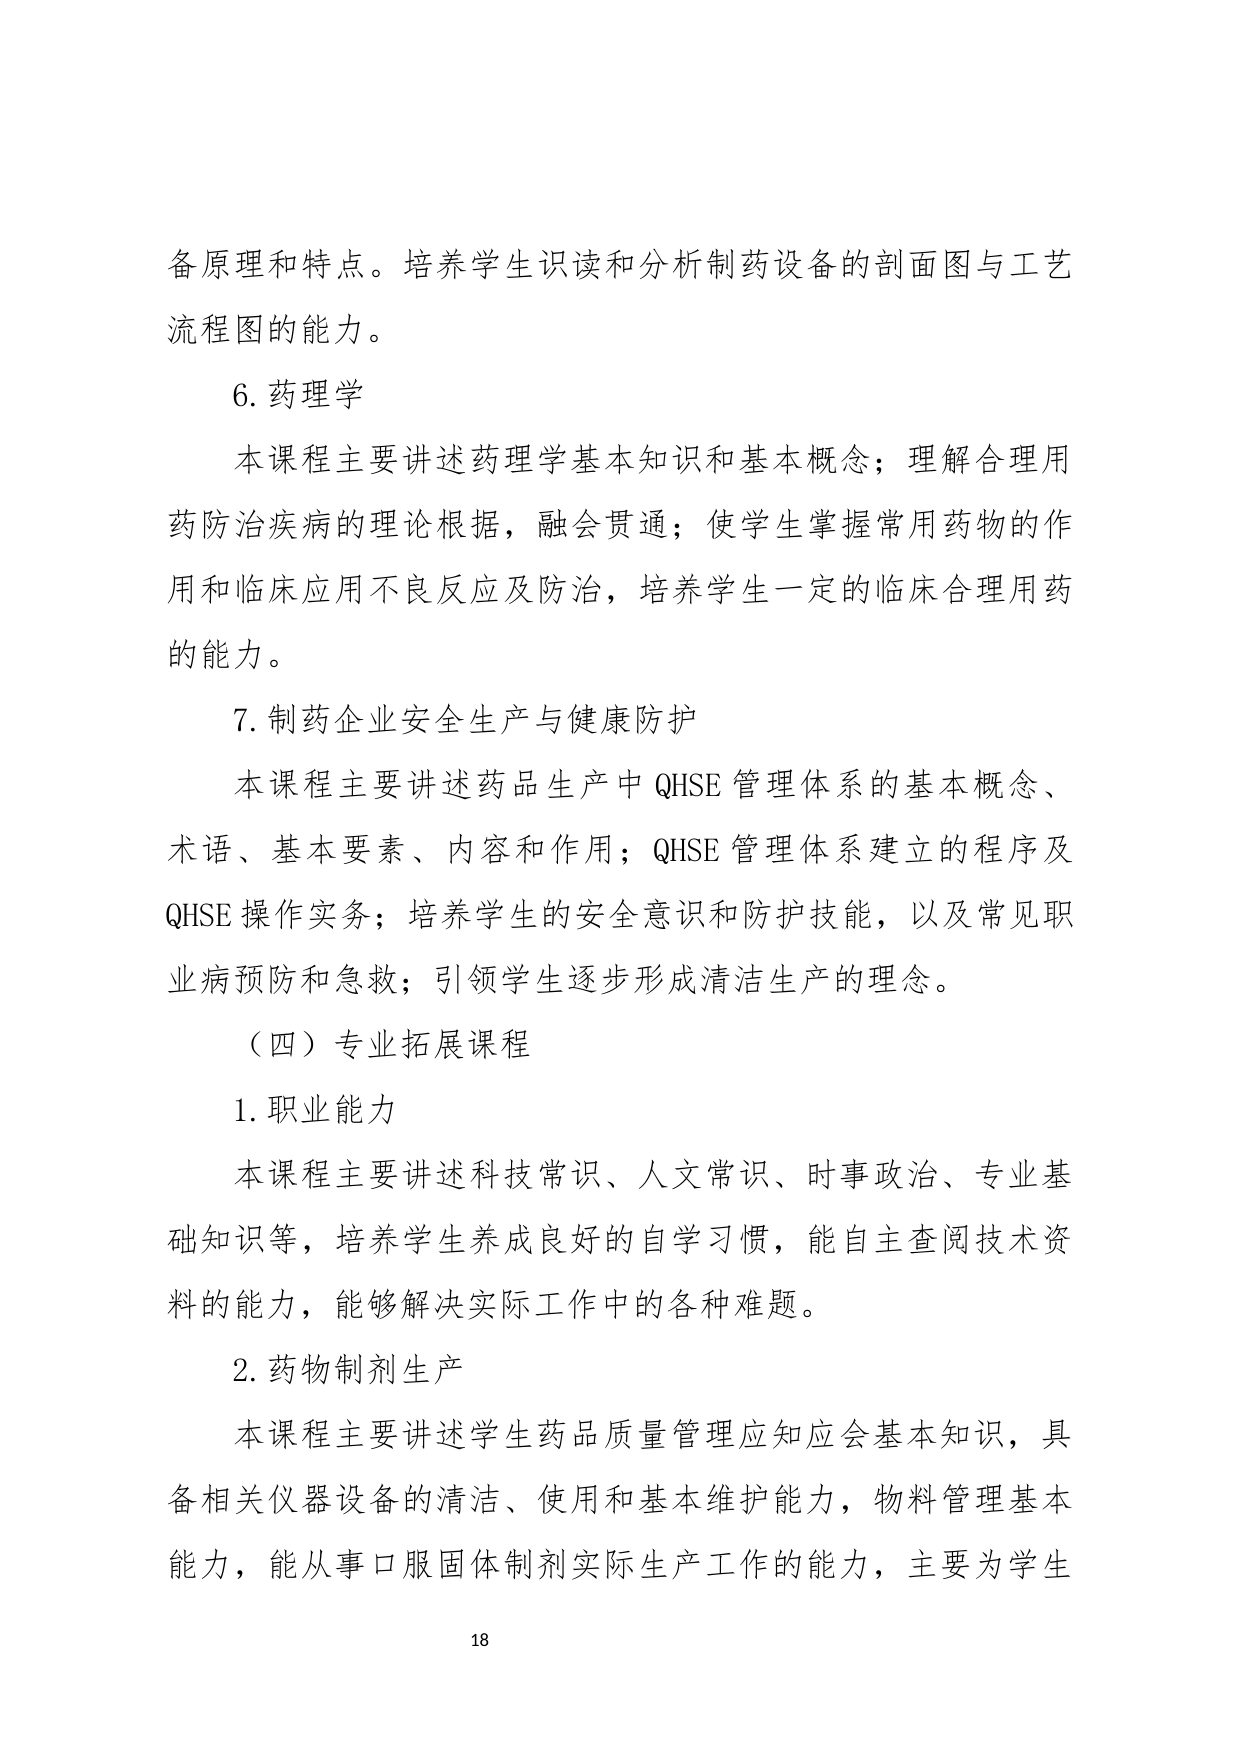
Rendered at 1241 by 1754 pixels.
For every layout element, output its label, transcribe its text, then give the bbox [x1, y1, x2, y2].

text 6.药理学 [165, 360, 1075, 425]
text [165, 230, 1075, 360]
text 2.药物制剂生产 [165, 1335, 1075, 1400]
text 本课程主要讲述药理学基本知识和基本概念；理解合理用药防治疾病的理论根据，融会贯通；使学生掌握常用药物的作用和临床应用不良反应及防治，培养学生一定的临床合理用药的能力。 [165, 425, 1075, 685]
text （四）专业拓展课程 [165, 1010, 1075, 1075]
text 本课程主要讲述药品生产中QHSE管理体系的基本概念、术语、基本要素、内容和作用；QHSE管理体系建立的程序及QHSE操作实务；培养学生的安全意识和防护技能，以及常见职业病预防和急救；引领学生逐步形成清洁生产的理念。 [165, 750, 1075, 1010]
text 本课程主要讲述科技常识、人文常识、时事政治、专业基础知识等，培养学生养成良好的自学习惯，能自主查阅技术资料的能力，能够解决实际工作中的各种难题。 [165, 1140, 1075, 1335]
list 7.制药企业安全生产与健康防护 [165, 685, 1075, 750]
text 1.职业能力 [165, 1075, 1075, 1140]
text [165, 1400, 1075, 1595]
